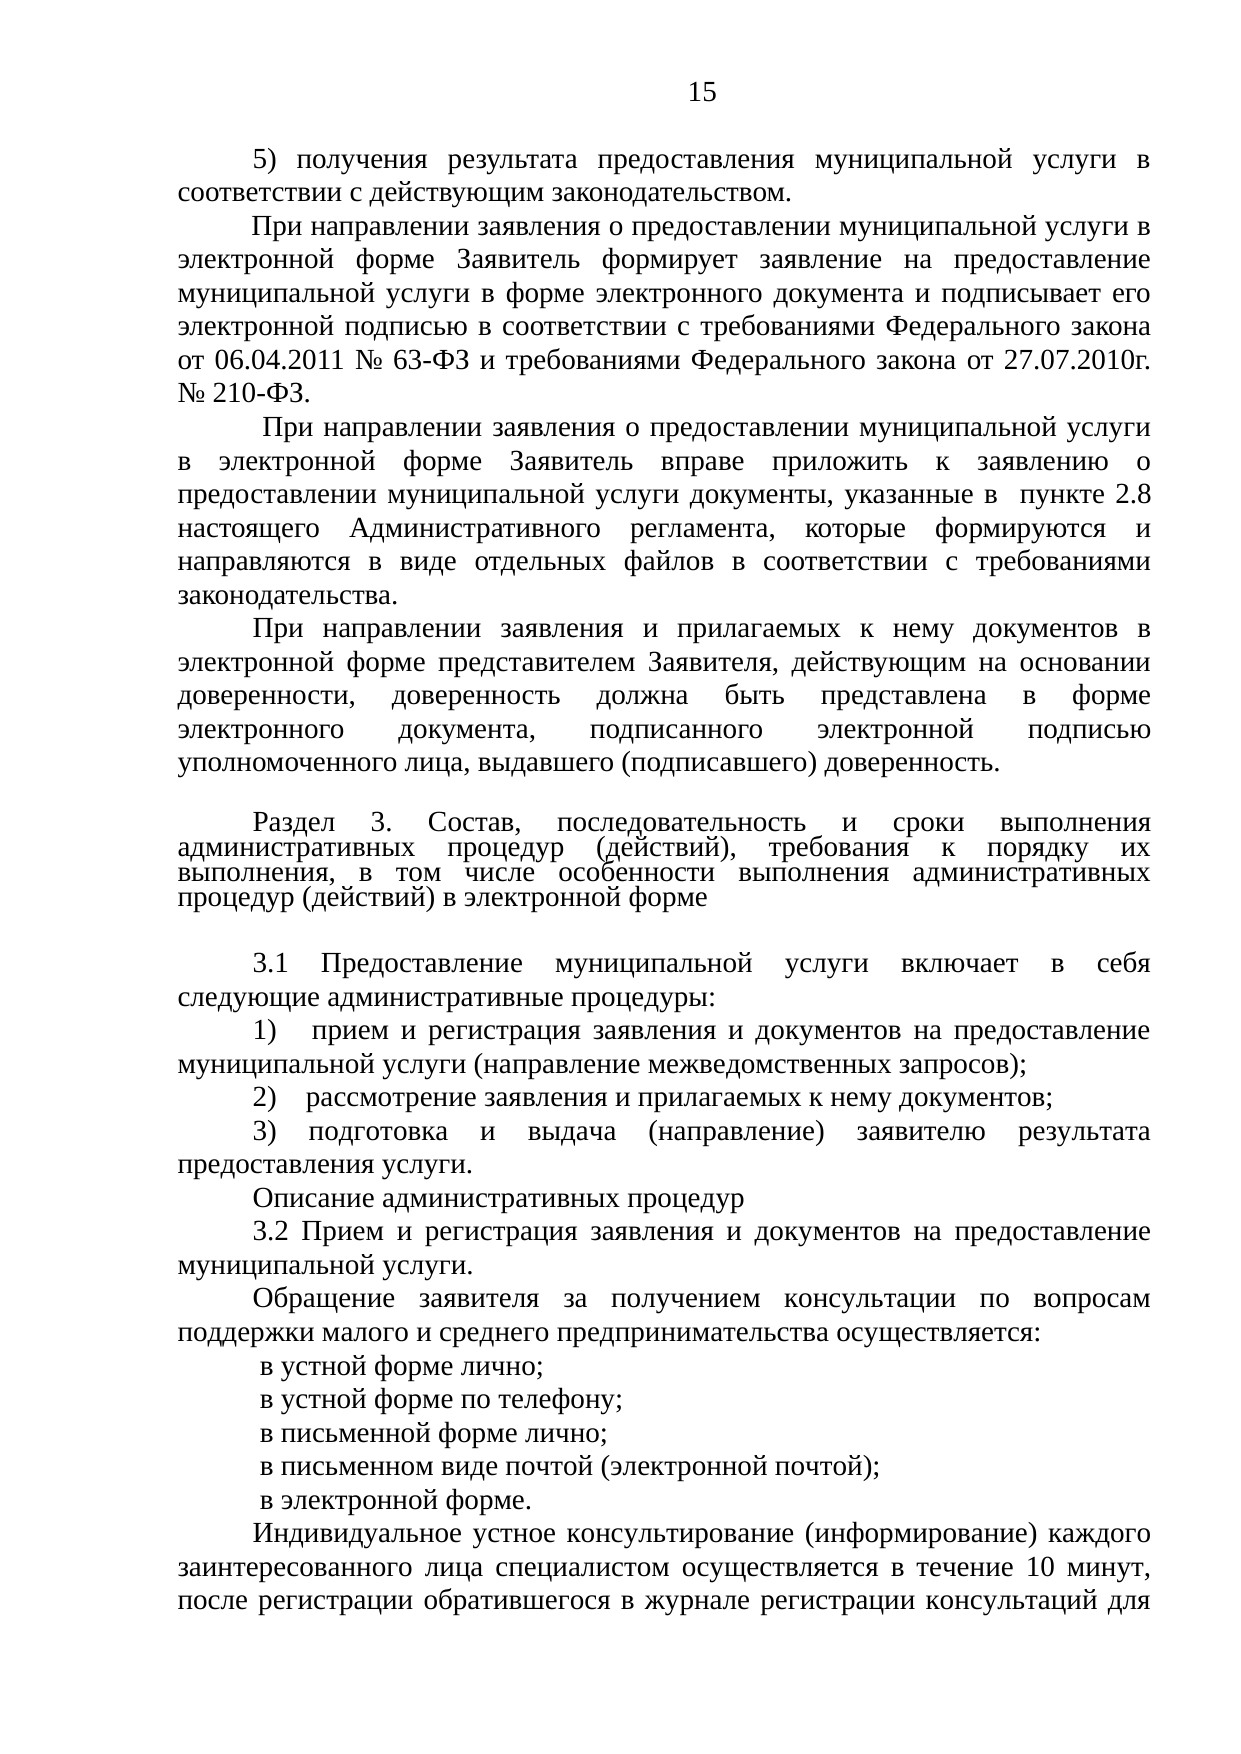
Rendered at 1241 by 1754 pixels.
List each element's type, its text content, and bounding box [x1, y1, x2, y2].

text в устной форме лично; [177, 1348, 1152, 1381]
text в письменной форме лично; [177, 1415, 1152, 1448]
text 3.2 Прием и регистрация заявления и документов на предоставление муниципальной услуги. [177, 1213, 1152, 1281]
text в устной форме по телефону; [177, 1381, 1152, 1415]
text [177, 1515, 1152, 1616]
text 1) прием и регистрация заявления и документов на предоставление муниципальной услуги (направление межведомственных запросов); [177, 1012, 1152, 1079]
text При направлении заявления о предоставлении муниципальной услуги в электронной форме Заявитель формирует заявление на предоставление муниципальной услуги в форме электронного документа и подписывает его электронной подписью в соответствии с требованиями Федерального закона от 06.04.2011 № 63-ФЗ и требованиями Федерального закона от 27.07.2010г. № 210-ФЗ. [177, 208, 1152, 409]
text Описание административных процедур [177, 1180, 1152, 1213]
text в письменном виде почтой (электронной почтой); [177, 1448, 1152, 1482]
text Раздел 3. Состав, последовательность и сроки выполнения административных процедур (действий), требования к порядку их выполнения, в том числе особенности выполнения административных процедур (действий) в электронной форме [177, 812, 1152, 912]
text 5) получения результата предоставления муниципальной услуги в соответствии с действующим законодательством. [177, 141, 1152, 208]
text в электронной форме. [177, 1482, 1152, 1515]
text При направлении заявления о предоставлении муниципальной услуги в электронной форме Заявитель вправе приложить к заявлению о предоставлении муниципальной услуги документы, указанные в пункте 2.8 настоящего Административного регламента, которые формируются и направляются в виде отдельных файлов в соответствии с требованиями законодательства. [177, 409, 1152, 610]
text 2) рассмотрение заявления и прилагаемых к нему документов; [177, 1079, 1152, 1113]
text 3.1 Предоставление муниципальной услуги включает в себя следующие административные процедуры: [177, 945, 1152, 1012]
text 3) подготовка и выдача (направление) заявителю результата предоставления услуги. [177, 1113, 1152, 1180]
text Обращение заявителя за получением консультации по вопросам поддержки малого и среднего предпринимательства осуществляется: [177, 1281, 1152, 1348]
text При направлении заявления и прилагаемых к нему документов в электронной форме представителем Заявителя, действующим на основании доверенности, доверенность должна быть представлена в форме электронного документа, подписанного электронной подписью уполномоченного лица, выдавшего (подписавшего) доверенность. [177, 610, 1152, 778]
